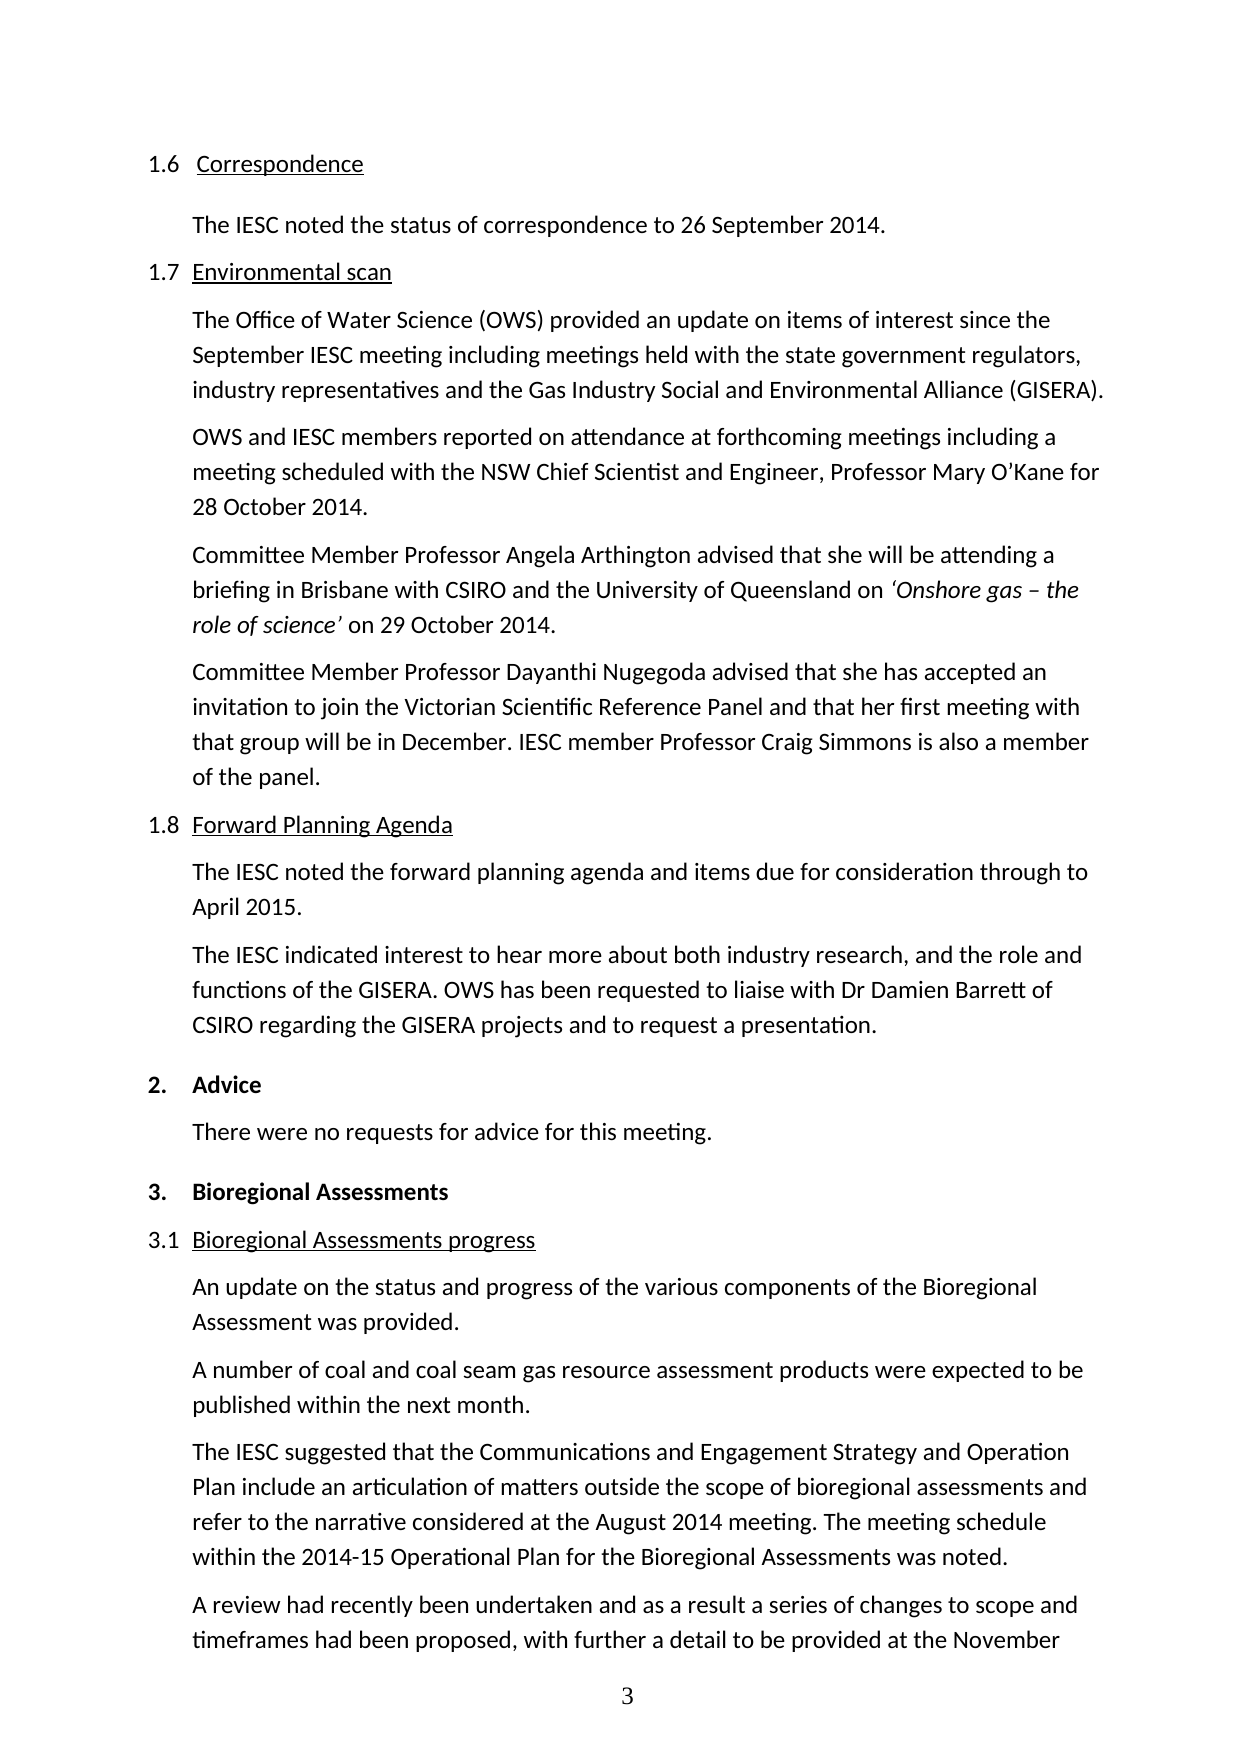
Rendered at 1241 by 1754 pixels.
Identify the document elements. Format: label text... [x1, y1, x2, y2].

text An update on the status and progress of the various components of the Bioregional Assessment was provided. [192, 1271, 1107, 1337]
text The IESC indicated interest to hear more about both industry research, and the role and functions of the GISERA. OWS has been requested to liaise with Dr Damien Barrett of CSIRO regarding the GISERA projects and to request a presentation. [192, 939, 1107, 1039]
text 1.6 Correspondence [148, 148, 1107, 178]
text The IESC noted the status of correspondence to 26 September 2014. [192, 209, 1107, 239]
text 1.7 Environmental scan [148, 256, 1107, 287]
text 2. Advice [148, 1069, 1107, 1099]
text A number of coal and coal seam gas resource assessment products were expected to be published within the next month. [192, 1354, 1107, 1419]
text The IESC noted the forward planning agenda and items due for consideration through to April 2015. [192, 856, 1107, 922]
text Committee Member Professor Dayanthi Nugegoda advised that she has accepted an invitation to join the Victorian Scientific Reference Panel and that her first meeting with that group will be in December. IESC member Professor Craig Simmons is also a member of the panel. [192, 656, 1107, 792]
text OWS and IESC members reported on attendance at forthcoming meetings including a meeting scheduled with the NSW Chief Scientist and Engineer, Professor Mary O’Kane for 28 October 2014. [192, 421, 1107, 522]
text 3. Bioregional Assessments [148, 1176, 1107, 1207]
text 1.8 Forward Planning Agenda [148, 809, 1107, 839]
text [192, 1589, 1107, 1654]
text The Office of Water Science (OWS) provided an update on items of interest since the September IESC meeting including meetings held with the state government regulators, industry representatives and the Gas Industry Social and Environmental Alliance (GISERA). [192, 304, 1107, 404]
text Committee Member Professor Angela Arthington advised that she will be attending a briefing in Brisbane with CSIRO and the University of Queensland on ‘Onshore gas – the role of science’ on 29 October 2014. [192, 539, 1107, 639]
text There were no requests for advice for this meeting. [192, 1116, 1107, 1147]
text 3.1 Bioregional Assessments progress [148, 1224, 1107, 1254]
text The IESC suggested that the Communications and Engagement Strategy and Operation Plan include an articulation of matters outside the scope of bioregional assessments and refer to the narrative considered at the August 2014 meeting. The meeting schedule within the 2014-15 Operational Plan for the Bioregional Assessments was noted. [192, 1436, 1107, 1572]
